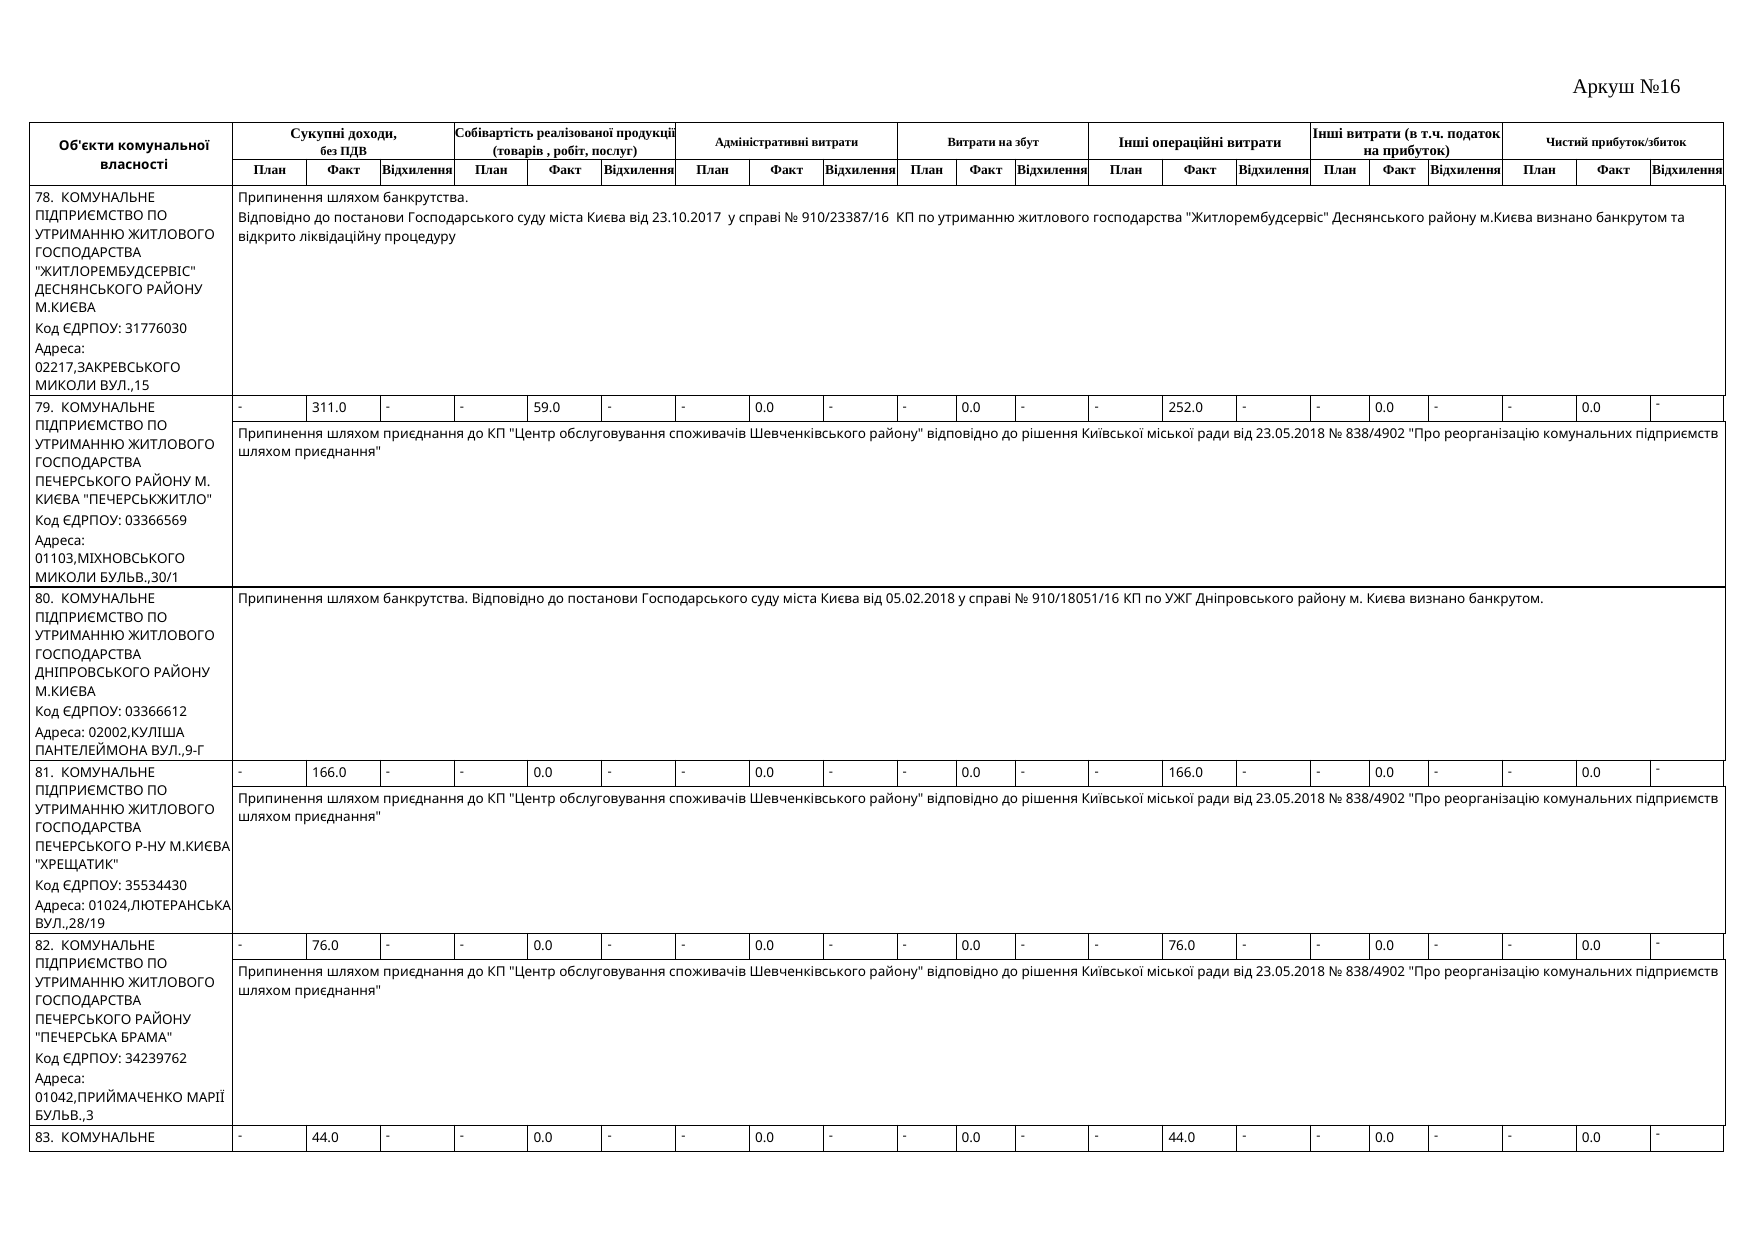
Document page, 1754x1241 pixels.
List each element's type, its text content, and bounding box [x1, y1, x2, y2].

table_cell - [233, 761, 306, 786]
table_cell - [1503, 396, 1576, 421]
table_cell Відхилення [1651, 160, 1723, 184]
table_cell Факт [1577, 160, 1650, 184]
table_cell - [1311, 1126, 1369, 1151]
table_cell - [898, 1126, 956, 1151]
table_cell - [1089, 934, 1162, 959]
table_cell - [381, 761, 454, 786]
table_cell Факт [957, 160, 1015, 184]
table_cell Факт [750, 160, 823, 184]
table_cell Відхилення [381, 160, 454, 184]
table_cell - [824, 761, 897, 786]
table_cell 44.0 [307, 1126, 380, 1151]
table_cell - [1237, 934, 1310, 959]
table_cell Факт [1163, 160, 1236, 184]
table_cell - [1016, 396, 1088, 421]
table_cell 0.0 [528, 1126, 601, 1151]
table_cell Відхилення [602, 160, 675, 184]
table_cell - [1237, 1126, 1310, 1151]
table_cell - [824, 396, 897, 421]
table_cell - [1429, 396, 1502, 421]
table_cell Факт [307, 160, 380, 184]
table_header Інші операційні витрати [1089, 123, 1310, 158]
table_cell - [1089, 761, 1162, 786]
table_cell 0.0 [1370, 761, 1428, 786]
table_cell - [233, 934, 306, 959]
table_cell План [898, 160, 956, 184]
table_cell - [1089, 1126, 1162, 1151]
table_cell План [1311, 160, 1369, 184]
table_header Об'єкти комунальної власності [30, 123, 232, 184]
table_cell - [824, 934, 897, 959]
table_cell - [676, 1126, 749, 1151]
table_cell - [381, 1126, 454, 1151]
table_cell - [1651, 934, 1723, 959]
table_cell - [1429, 761, 1502, 786]
table_cell 0.0 [957, 934, 1015, 959]
table_cell Припинення шляхом банкрутства. Відповідно до постанови Господарського суду міста Києва від 23.10.2017 у справі № 910/23387/16 КП по утриманню житлового господарства "Житлорембудсервіс" Деснянського району м.Києва визнано банкрутом та відкрито ліквідаційну процедуру [233, 186, 1725, 395]
table_cell - [1311, 934, 1369, 959]
table_cell - [898, 934, 956, 959]
table_cell - [1429, 934, 1502, 959]
table_cell - [233, 1126, 306, 1151]
table_cell 0.0 [528, 934, 601, 959]
table_cell 0.0 [1577, 761, 1650, 786]
table_cell 0.0 [1370, 396, 1428, 421]
table_cell 0.0 [1370, 1126, 1428, 1151]
table_cell - [455, 396, 527, 421]
table_cell Припинення шляхом банкрутства. Відповідно до постанови Господарського суду міста Києва від 05.02.2018 у справі № 910/18051/16 КП по УЖГ Дніпровського району м. Києва визнано банкрутом. [233, 588, 1725, 759]
table_cell - [1503, 934, 1576, 959]
table_cell - [381, 396, 454, 421]
table_cell План [1089, 160, 1162, 184]
table_cell - [381, 934, 454, 959]
table_cell - [1651, 761, 1723, 786]
table_cell - [233, 396, 306, 421]
table_cell - [1237, 396, 1310, 421]
table_header Чистий прибуток/збиток [1503, 123, 1723, 158]
table_cell 311.0 [307, 396, 380, 421]
table_cell 79. КОМУНАЛЬНЕ ПІДПРИЄМСТВО ПО УТРИМАННЮ ЖИТЛОВОГО ГОСПОДАРСТВА ПЕЧЕРСЬКОГО РАЙОНУ М. КИЄВА "ПЕЧЕРСЬКЖИТЛО" Код ЄДРПОУ: 03366569 Адреса: 01103,МІХНОВСЬКОГО МИКОЛИ БУЛЬВ.,30/1 [30, 396, 232, 586]
table_cell 0.0 [528, 761, 601, 786]
table_cell 0.0 [750, 1126, 823, 1151]
table_cell - [1503, 1126, 1576, 1151]
table_cell - [676, 761, 749, 786]
table_cell - [1016, 1126, 1088, 1151]
table_cell 44.0 [1163, 1126, 1236, 1151]
table_cell 0.0 [1577, 1126, 1650, 1151]
table_cell - [602, 1126, 675, 1151]
table_cell - [676, 934, 749, 959]
table_cell 76.0 [307, 934, 380, 959]
table_cell Факт [1370, 160, 1428, 184]
table_cell - [455, 761, 527, 786]
table_cell - [602, 934, 675, 959]
table_cell - [1237, 761, 1310, 786]
table_cell - [602, 761, 675, 786]
table_cell 0.0 [957, 761, 1015, 786]
table_cell План [233, 160, 306, 184]
table_cell Відхилення [1429, 160, 1502, 184]
table_cell 59.0 [528, 396, 601, 421]
table_cell - [898, 761, 956, 786]
table_cell Відхилення [1237, 160, 1310, 184]
table_cell Факт [528, 160, 601, 184]
table_cell 76.0 [1163, 934, 1236, 959]
table_cell 252.0 [1163, 396, 1236, 421]
table_cell - [1651, 1126, 1723, 1151]
table_cell 0.0 [750, 934, 823, 959]
table_cell План [676, 160, 749, 184]
table_cell 0.0 [750, 761, 823, 786]
table_cell - [1311, 396, 1369, 421]
table_cell 81. КОМУНАЛЬНЕ ПІДПРИЄМСТВО ПО УТРИМАННЮ ЖИТЛОВОГО ГОСПОДАРСТВА ПЕЧЕРСЬКОГО Р-НУ М.КИЄВА "ХРЕЩАТИК" Код ЄДРПОУ: 35534430 Адреса: 01024,ЛЮТЕРАНСЬКА ВУЛ.,28/19 [30, 761, 232, 933]
table_cell План [455, 160, 527, 184]
table_cell - [1651, 396, 1723, 421]
table_cell 0.0 [1577, 396, 1650, 421]
table_header Сукупні доходи, без ПДВ [233, 123, 454, 158]
table_cell - [455, 1126, 527, 1151]
table_cell Відхилення [824, 160, 897, 184]
table_cell 0.0 [750, 396, 823, 421]
table_cell 0.0 [1577, 934, 1650, 959]
table_cell - [1089, 396, 1162, 421]
table_cell 0.0 [957, 396, 1015, 421]
table_header Інші витрати (в т.ч. податок на прибуток) [1311, 123, 1502, 158]
table_cell - [676, 396, 749, 421]
table_cell - [455, 934, 527, 959]
table_cell - [1429, 1126, 1502, 1151]
table_cell 0.0 [957, 1126, 1015, 1151]
table_cell 0.0 [1370, 934, 1428, 959]
table_cell 166.0 [1163, 761, 1236, 786]
table_header Собівартість реалізованої продукції (товарів , робіт, послуг) [455, 123, 675, 158]
table_cell 78. КОМУНАЛЬНЕ ПІДПРИЄМСТВО ПО УТРИМАННЮ ЖИТЛОВОГО ГОСПОДАРСТВА "ЖИТЛОРЕМБУДСЕРВІС" ДЕСНЯНСЬКОГО РАЙОНУ М.КИЄВА Код ЄДРПОУ: 31776030 Адреса: 02217,ЗАКРЕВСЬКОГО МИКОЛИ ВУЛ.,15 [30, 186, 232, 395]
table_cell 82. КОМУНАЛЬНЕ ПІДПРИЄМСТВО ПО УТРИМАННЮ ЖИТЛОВОГО ГОСПОДАРСТВА ПЕЧЕРСЬКОГО РАЙОНУ "ПЕЧЕРСЬКА БРАМА" Код ЄДРПОУ: 34239762 Адреса: 01042,ПРИЙМАЧЕНКО МАРІЇ БУЛЬВ.,3 [30, 934, 232, 1124]
table_cell - [1016, 934, 1088, 959]
table_cell - [1016, 761, 1088, 786]
table_cell 80. КОМУНАЛЬНЕ ПІДПРИЄМСТВО ПО УТРИМАННЮ ЖИТЛОВОГО ГОСПОДАРСТВА ДНІПРОВСЬКОГО РАЙОНУ М.КИЄВА Код ЄДРПОУ: 03366612 Адреса: 02002,КУЛІША ПАНТЕЛЕЙМОНА ВУЛ.,9-Г [30, 588, 232, 759]
table_cell - [1503, 761, 1576, 786]
table_header Витрати на збут [898, 123, 1088, 158]
table_cell - [602, 396, 675, 421]
table_cell - [1311, 761, 1369, 786]
table_cell - [824, 1126, 897, 1151]
table_header Адміністративні витрати [676, 123, 897, 158]
table_cell - [898, 396, 956, 421]
table_cell Відхилення [1016, 160, 1088, 184]
table_cell 166.0 [307, 761, 380, 786]
table_cell План [1503, 160, 1576, 184]
